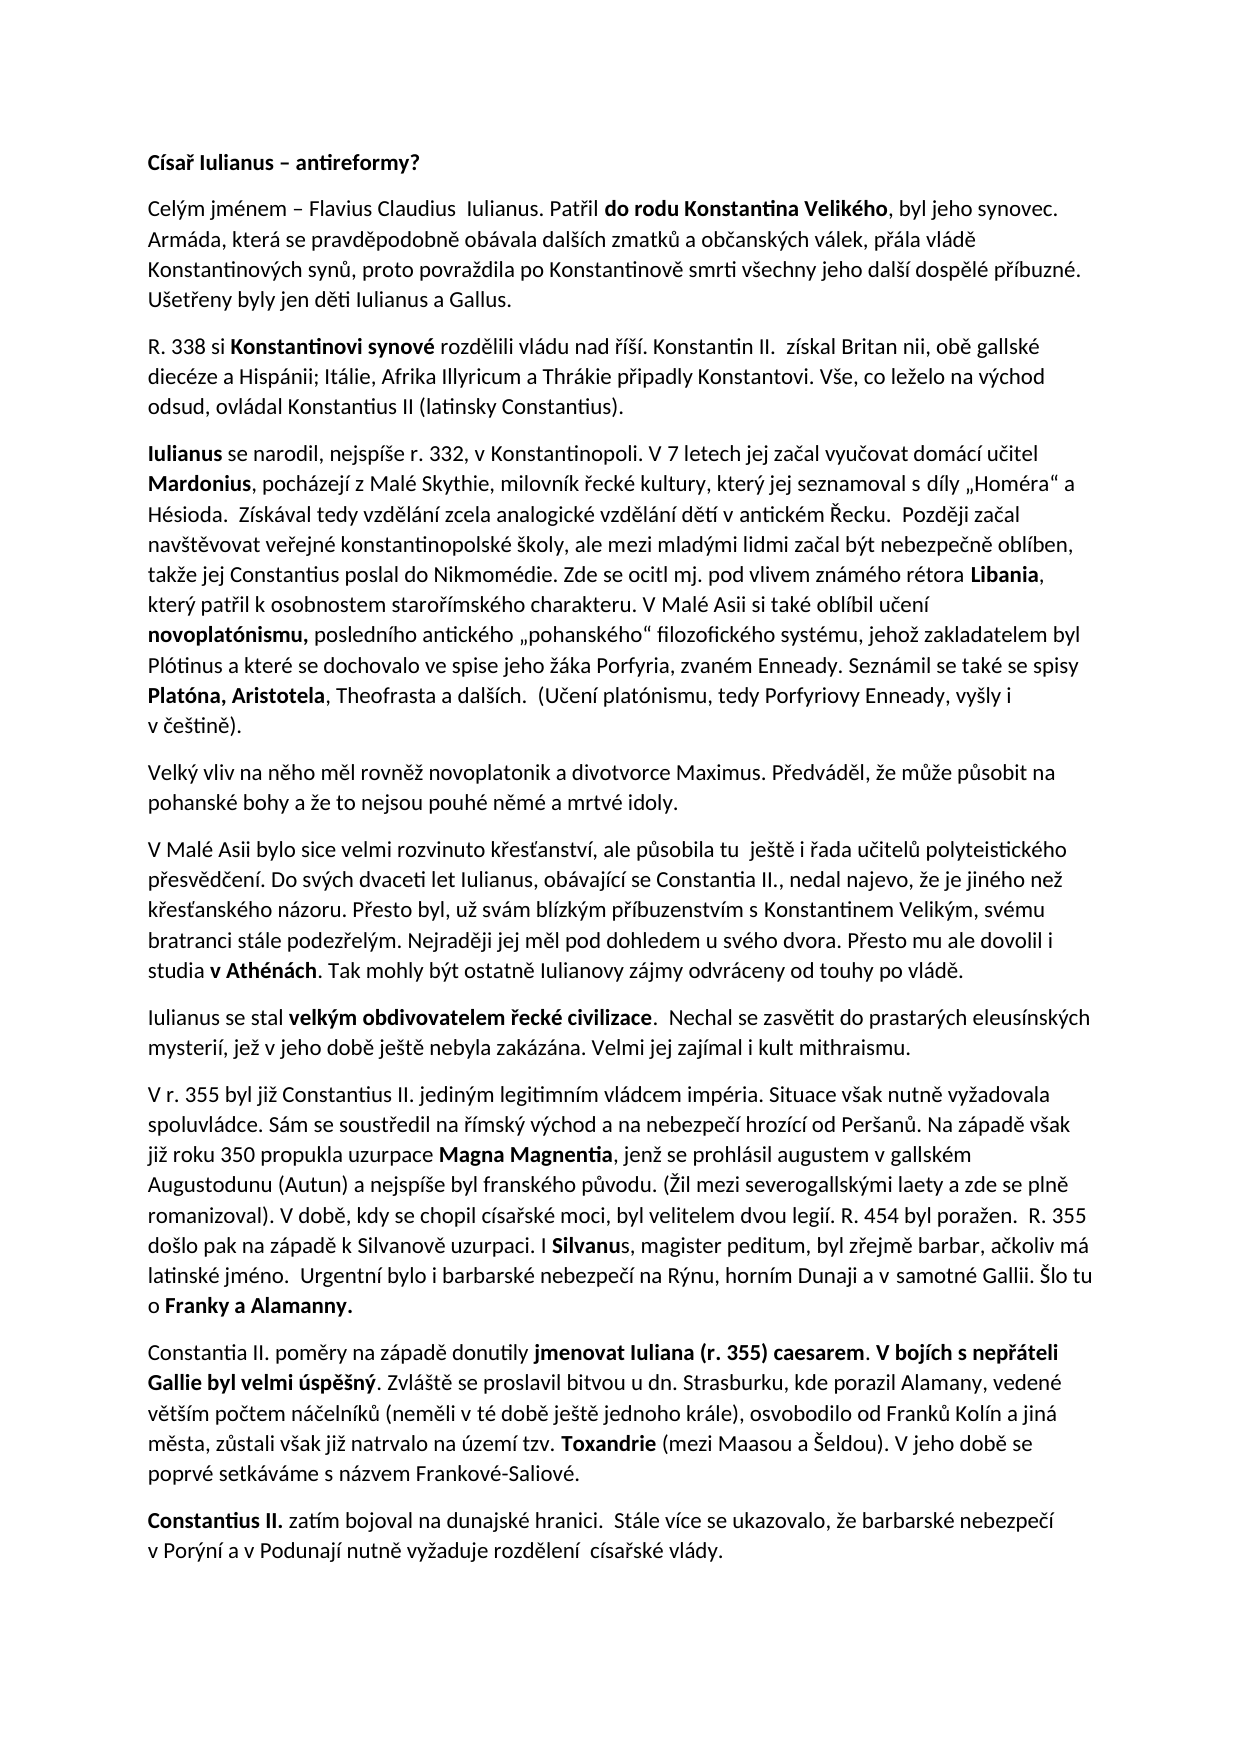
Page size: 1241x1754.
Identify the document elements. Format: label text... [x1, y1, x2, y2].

text Iulianus se narodil, nejspíše r. 332, v Konstantinopoli. V 7 letech jej začal vyučovat domácí učitel Mardonius, pocházejí z Malé Skythie, milovník řecké kultury, který jej seznamoval s díly „Homéra“ a Hésioda. Získával tedy vzdělání zcela analogické vzdělání dětí v antickém Řecku. Později začal navštěvovat veřejné konstantinopolské školy, ale mezi mladými lidmi začal být nebezpečně oblíben, takže jej Constantius poslal do Nikmomédie. Zde se ocitl mj. pod vlivem známého rétora Libania, který patřil k osobnostem starořímského charakteru. V Malé Asii si také oblíbil učení novoplatónismu, posledního antického „pohanského“ filozofického systému, jehož zakladatelem byl Plótinus a které se dochovalo ve spise jeho žáka Porfyria, zvaném Enneady. Seznámil se také se spisy Platóna, Aristotela, Theofrasta a dalších. (Učení platónismu, tedy Porfyriovy Enneady, vyšly i v češtině). [148, 439, 1093, 739]
text Velký vliv na něho měl rovněž novoplatonik a divotvorce Maximus. Předváděl, že může působit na pohanské bohy a že to nejsou pouhé němé a mrtvé idoly. [148, 758, 1093, 816]
text Císař Iulianus – antireformy? [148, 148, 1093, 176]
text Iulianus se stal velkým obdivovatelem řecké civilizace. Nechal se zasvětit do prastarých eleusínských mysterií, jež v jeho době ještě nebyla zakázána. Velmi jej zajímal i kult mithraismu. [148, 1003, 1093, 1061]
text V Malé Asii bylo sice velmi rozvinuto křesťanství, ale působila tu ještě i řada učitelů polyteistického přesvědčení. Do svých dvaceti let Iulianus, obávající se Constantia II., nedal najevo, že je jiného než křesťanského názoru. Přesto byl, už svám blízkým příbuzenstvím s Konstantinem Velikým, svému bratranci stále podezřelým. Nejraději jej měl pod dohledem u svého dvora. Přesto mu ale dovolil i studia v Athénách. Tak mohly být ostatně Iulianovy zájmy odvráceny od touhy po vládě. [148, 835, 1093, 984]
text Celým jménem – Flavius Claudius Iulianus. Patřil do rodu Konstantina Velikého, byl jeho synovec. Armáda, která se pravděpodobně obávala dalších zmatků a občanských válek, přála vládě Konstantinových synů, proto povraždila po Konstantinově smrti všechny jeho další dospělé příbuzné. Ušetřeny byly jen děti Iulianus a Gallus. [148, 194, 1093, 313]
text Constantia II. poměry na západě donutily jmenovat Iuliana (r. 355) caesarem. V bojích s nepřáteli Gallie byl velmi úspěšný. Zvláště se proslavil bitvou u dn. Strasburku, kde porazil Alamany, vedené větším počtem náčelníků (neměli v té době ještě jednoho krále), osvobodilo od Franků Kolín a jiná města, zůstali však již natrvalo na území tzv. Toxandrie (mezi Maasou a Šeldou). V jeho době se poprvé setkáváme s názvem Frankové-Saliové. [148, 1338, 1093, 1487]
text V r. 355 byl již Constantius II. jediným legitimním vládcem impéria. Situace však nutně vyžadovala spoluvládce. Sám se soustředil na římský východ a na nebezpečí hrozící od Peršanů. Na západě však již roku 350 propukla uzurpace Magna Magnentia, jenž se prohlásil augustem v gallském Augustodunu (Autun) a nejspíše byl franského původu. (Žil mezi severogallskými laety a zde se plně romanizoval). V době, kdy se chopil císařské moci, byl velitelem dvou legií. R. 454 byl poražen. R. 355 došlo pak na západě k Silvanově uzurpaci. I Silvanus, magister peditum, byl zřejmě barbar, ačkoliv má latinské jméno. Urgentní bylo i barbarské nebezpečí na Rýnu, horním Dunaji a v samotné Gallii. Šlo tu o Franky a Alamanny. [148, 1080, 1093, 1319]
text Constantius II. zatím bojoval na dunajské hranici. Stále více se ukazovalo, že barbarské nebezpečí v Porýní a v Podunají nutně vyžaduje rozdělení císařské vlády. [148, 1506, 1093, 1564]
text R. 338 si Konstantinovi synové rozdělili vládu nad říší. Konstantin II. získal Britan nii, obě gallské diecéze a Hispánii; Itálie, Afrika Illyricum a Thrákie připadly Konstantovi. Vše, co leželo na východ odsud, ovládal Konstantius II (latinsky Constantius). [148, 332, 1093, 420]
